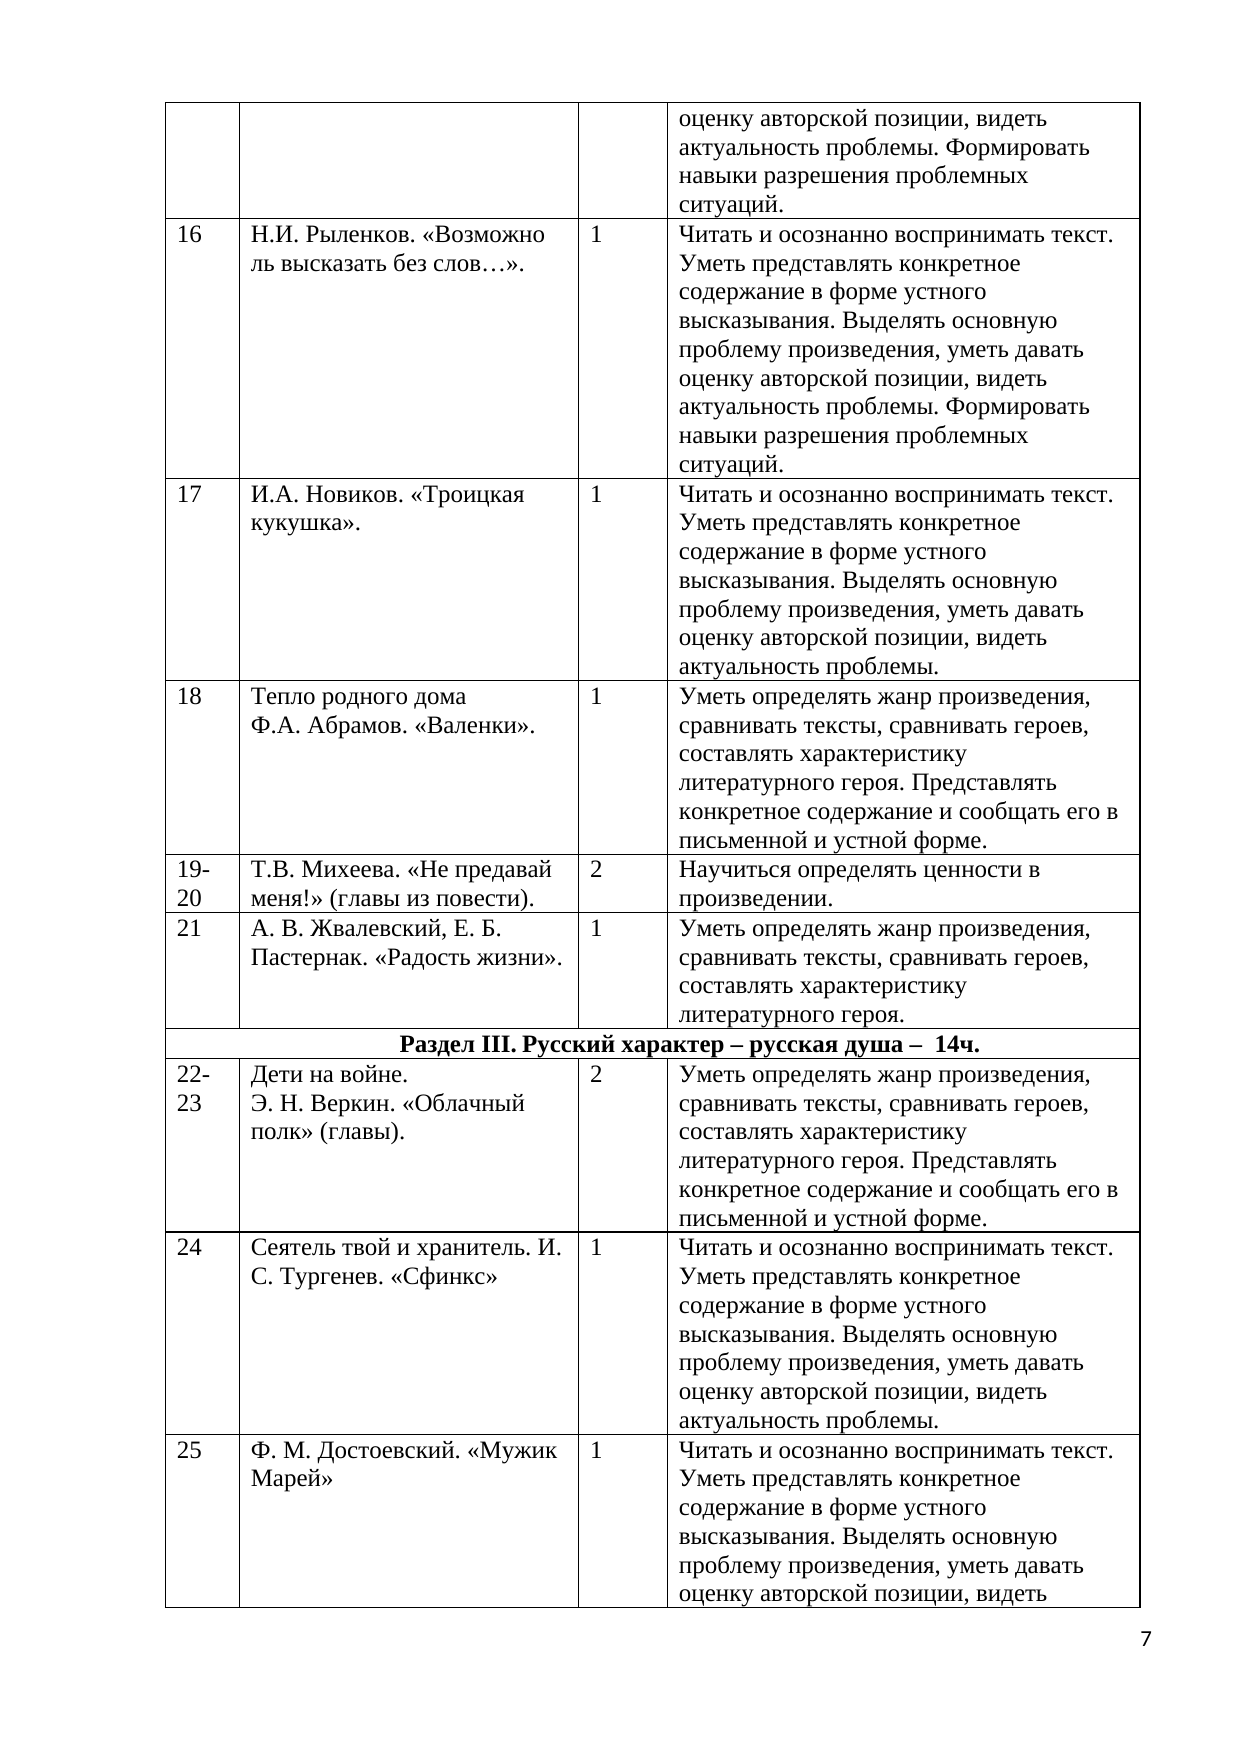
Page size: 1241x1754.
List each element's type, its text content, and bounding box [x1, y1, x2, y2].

table_cell Тепло родного дома Ф.А. Абрамов. «Валенки». [240, 681, 578, 853]
table_cell 16 [166, 219, 239, 478]
table_cell 1 [579, 479, 667, 680]
table_cell И.А. Новиков. «Троицкая кукушка». [240, 479, 578, 680]
table_cell Научиться определять ценности в произведении. [668, 855, 1139, 912]
table_cell Н.И. Рыленков. «Возможно ль высказать без слов…». [240, 219, 578, 478]
table_cell 1 [579, 1233, 667, 1434]
table_cell Дети на войне. Э. Н. Веркин. «Облачный полк» (главы). [240, 1059, 578, 1231]
table_cell 24 [166, 1233, 239, 1434]
table_cell 21 [166, 913, 239, 1028]
table_cell Уметь определять жанр произведения, сравнивать тексты, сравнивать героев, составлять характеристику литературного героя. Представлять конкретное содержание и сообщать его в письменной и устной форме. [668, 681, 1139, 853]
table_cell 2 [579, 1059, 667, 1231]
table_cell Т.В. Михеева. «Не предавай меня!» (главы из повести). [240, 855, 578, 912]
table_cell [240, 1435, 578, 1607]
table_cell 19-20 [166, 855, 239, 912]
table_cell Сеятель твой и хранитель. И. С. Тургенев. «Сфинкс» [240, 1233, 578, 1434]
table_cell 18 [166, 681, 239, 853]
table_cell 1 [579, 913, 667, 1028]
table_cell 2 [579, 855, 667, 912]
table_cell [668, 1435, 1139, 1607]
table_cell Уметь определять жанр произведения, сравнивать тексты, сравнивать героев, составлять характеристику литературного героя. Представлять конкретное содержание и сообщать его в письменной и устной форме. [668, 1059, 1139, 1231]
table_cell 22-23 [166, 1059, 239, 1231]
table_cell А. В. Жвалевский, Е. Б. Пастернак. «Радость жизни». [240, 913, 578, 1028]
table_cell Уметь определять жанр произведения, сравнивать тексты, сравнивать героев, составлять характеристику литературного героя. [668, 913, 1139, 1028]
table_cell 1 [579, 219, 667, 478]
table_cell 1 [579, 1435, 667, 1607]
table_cell 25 [166, 1435, 239, 1607]
table_cell 17 [166, 479, 239, 680]
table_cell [240, 103, 578, 218]
table_cell 1 [579, 103, 667, 218]
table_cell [668, 103, 1139, 218]
table_cell 1 [579, 681, 667, 853]
table_cell Раздел III. Русский характер – русская душа – 14ч. [166, 1029, 1139, 1058]
table_cell 15 [166, 103, 239, 218]
table_cell Читать и осознанно воспринимать текст. Уметь представлять конкретное содержание в форме устного высказывания. Выделять основную проблему произведения, уметь давать оценку авторской позиции, видеть актуальность проблемы. Формировать навыки разрешения проблемных ситуаций. [668, 219, 1139, 478]
